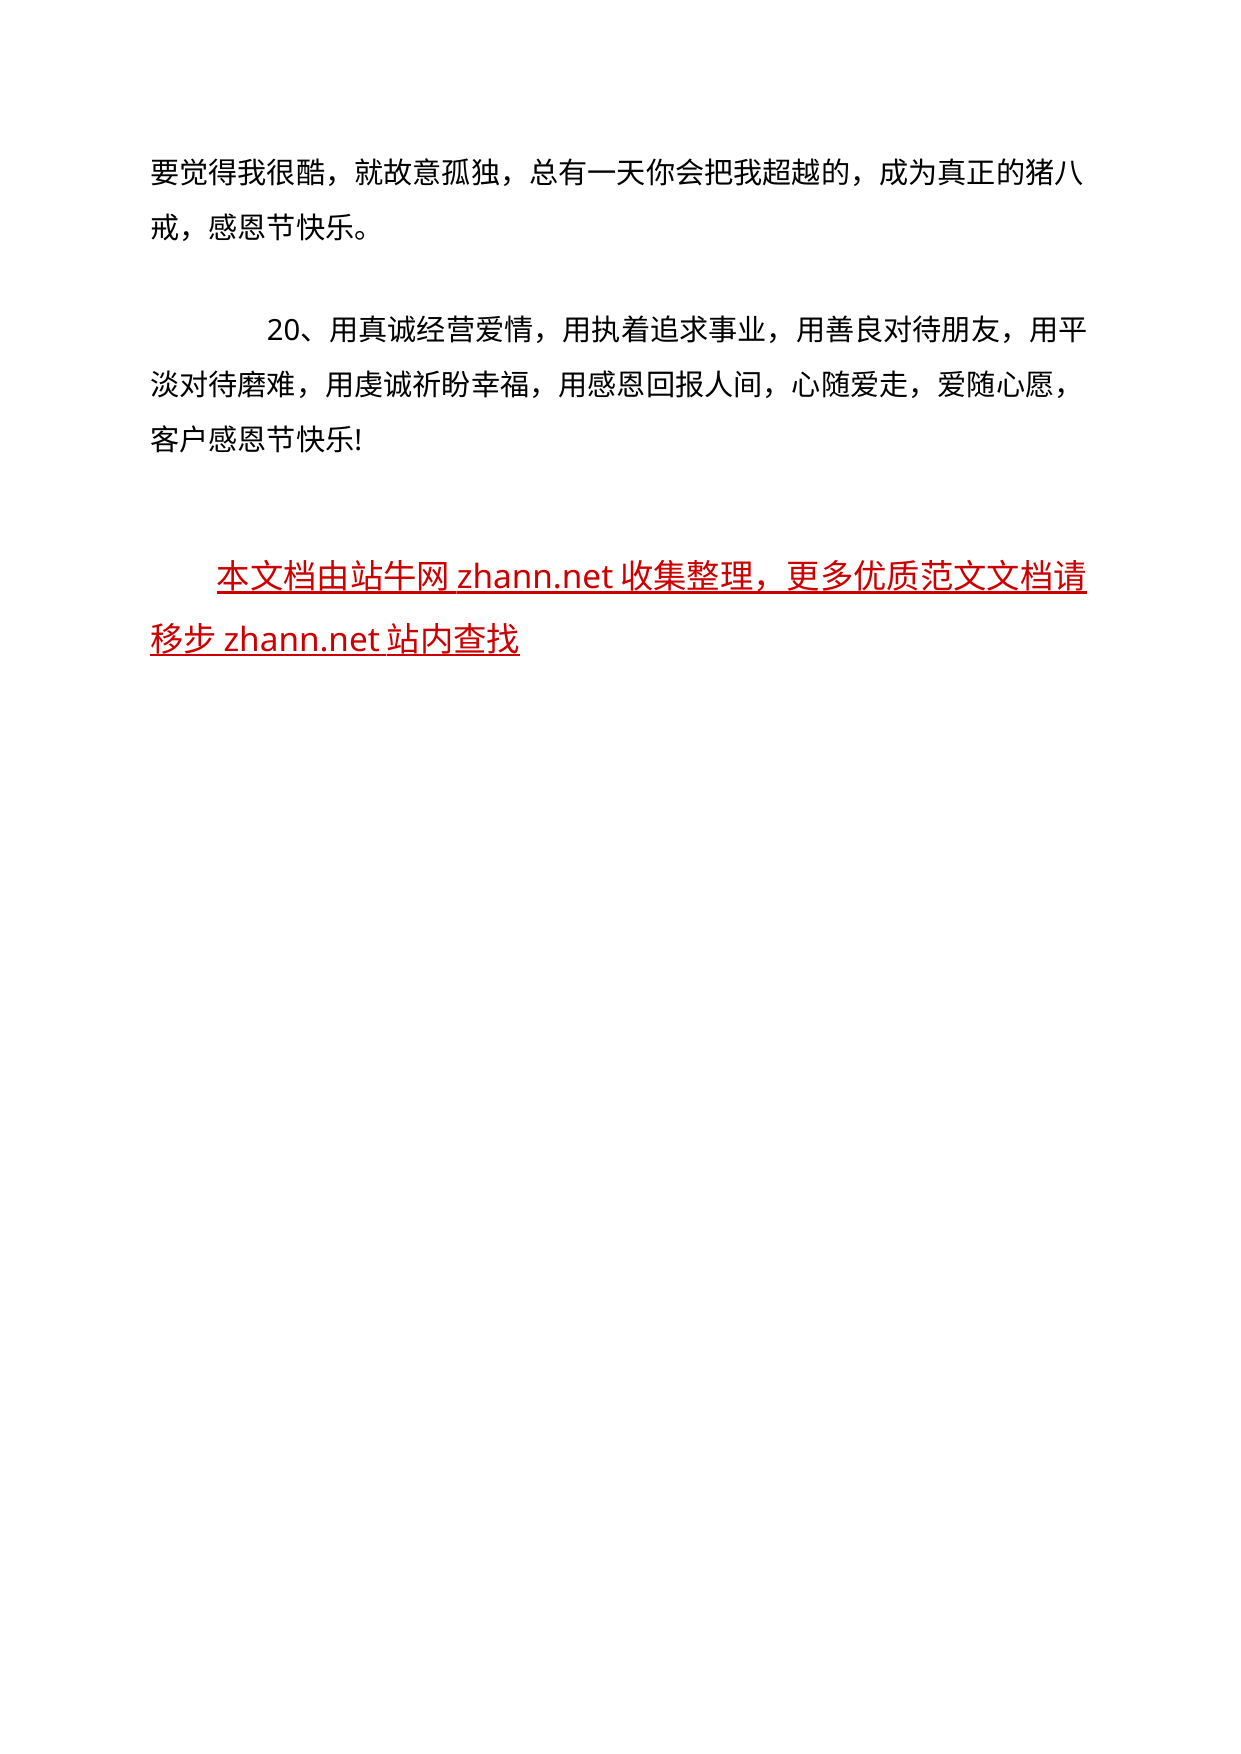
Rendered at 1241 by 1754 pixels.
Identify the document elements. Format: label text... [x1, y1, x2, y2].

text 本文档由站牛网zhann.net收集整理，更多优质范文文档请移步zhann.net站内查找 [150, 550, 1090, 661]
text 20、用真诚经营爱情，用执着追求事业，用善良对待朋友，用平淡对待磨难，用虔诚祈盼幸福，用感恩回报人间，心随爱走，爱随心愿，客户感恩节快乐! [150, 307, 1090, 459]
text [150, 150, 1090, 247]
